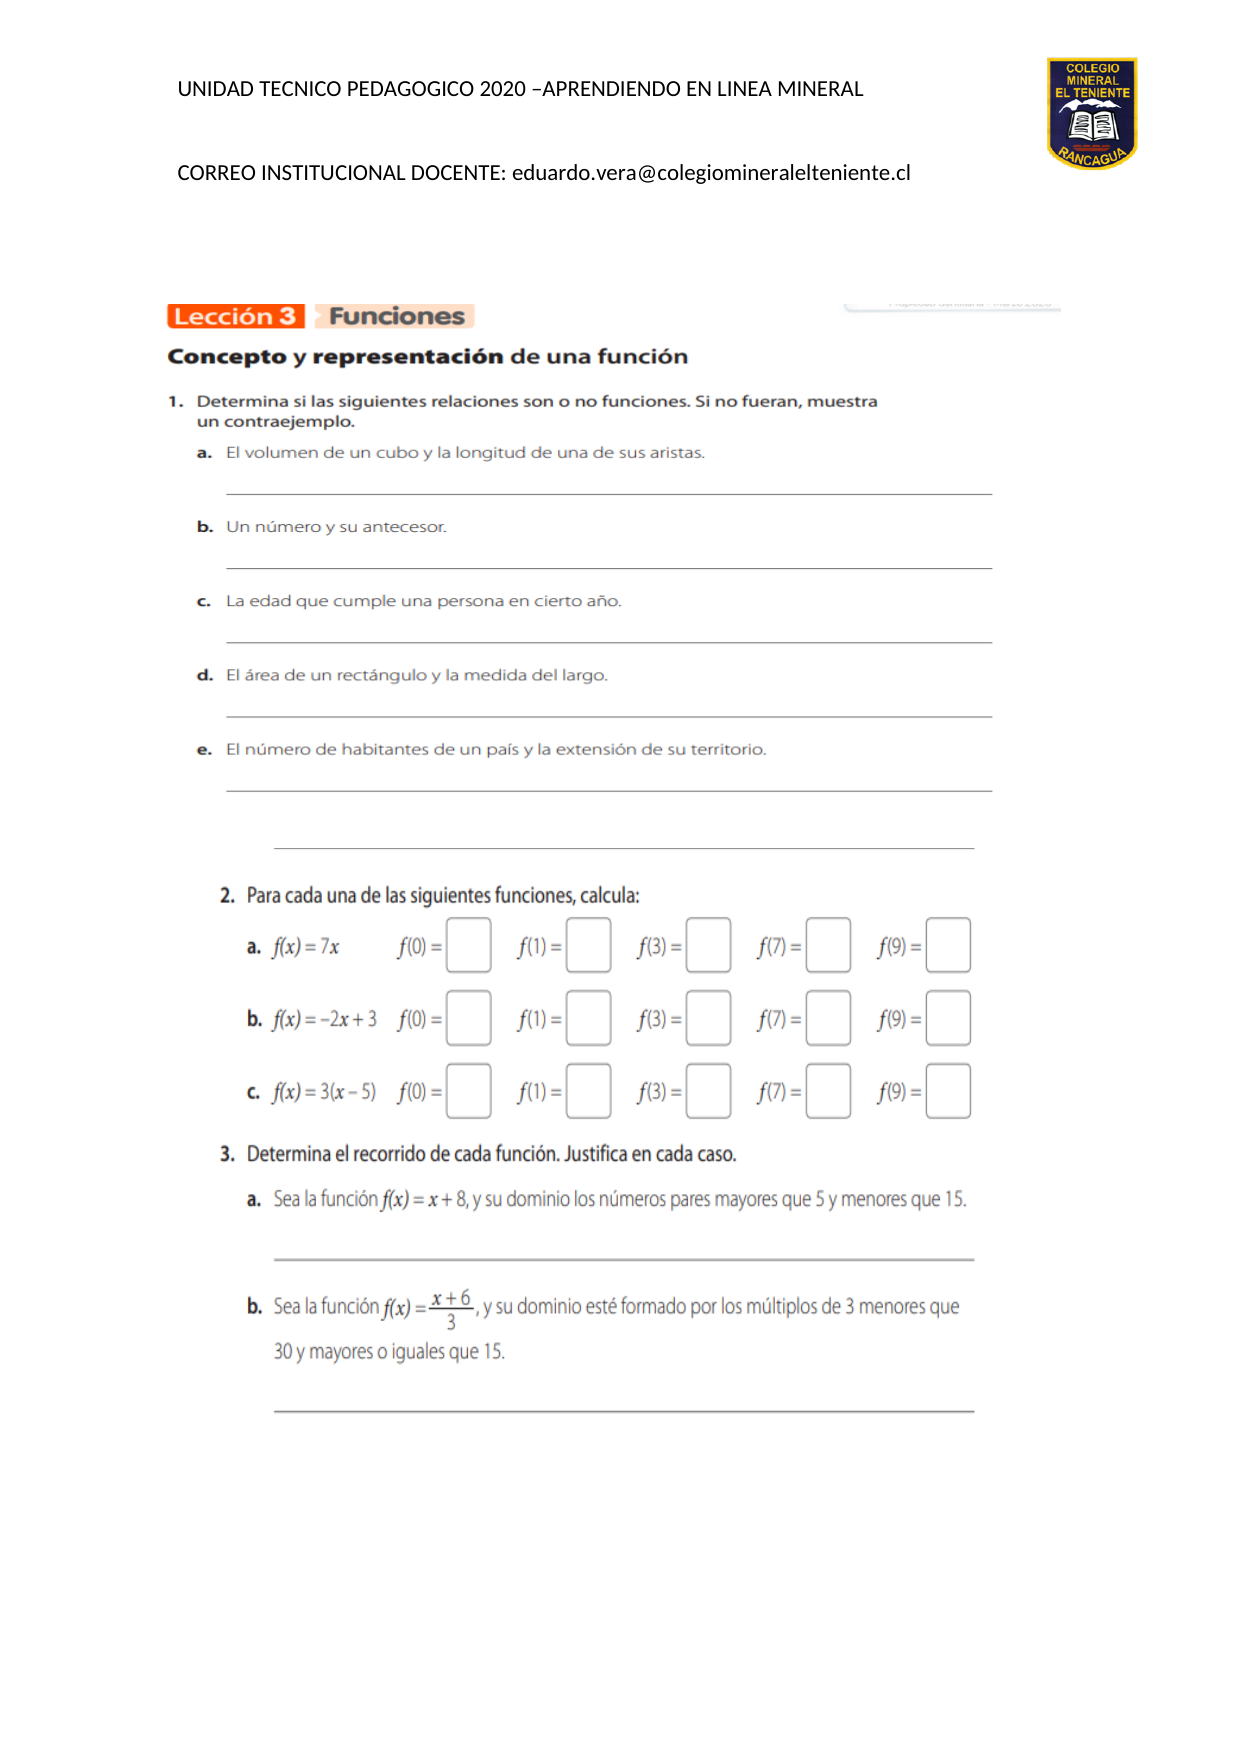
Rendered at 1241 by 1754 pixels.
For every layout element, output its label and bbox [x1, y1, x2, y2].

picture [1043, 52, 1140, 171]
picture [115, 304, 1061, 813]
picture [167, 848, 1072, 1455]
